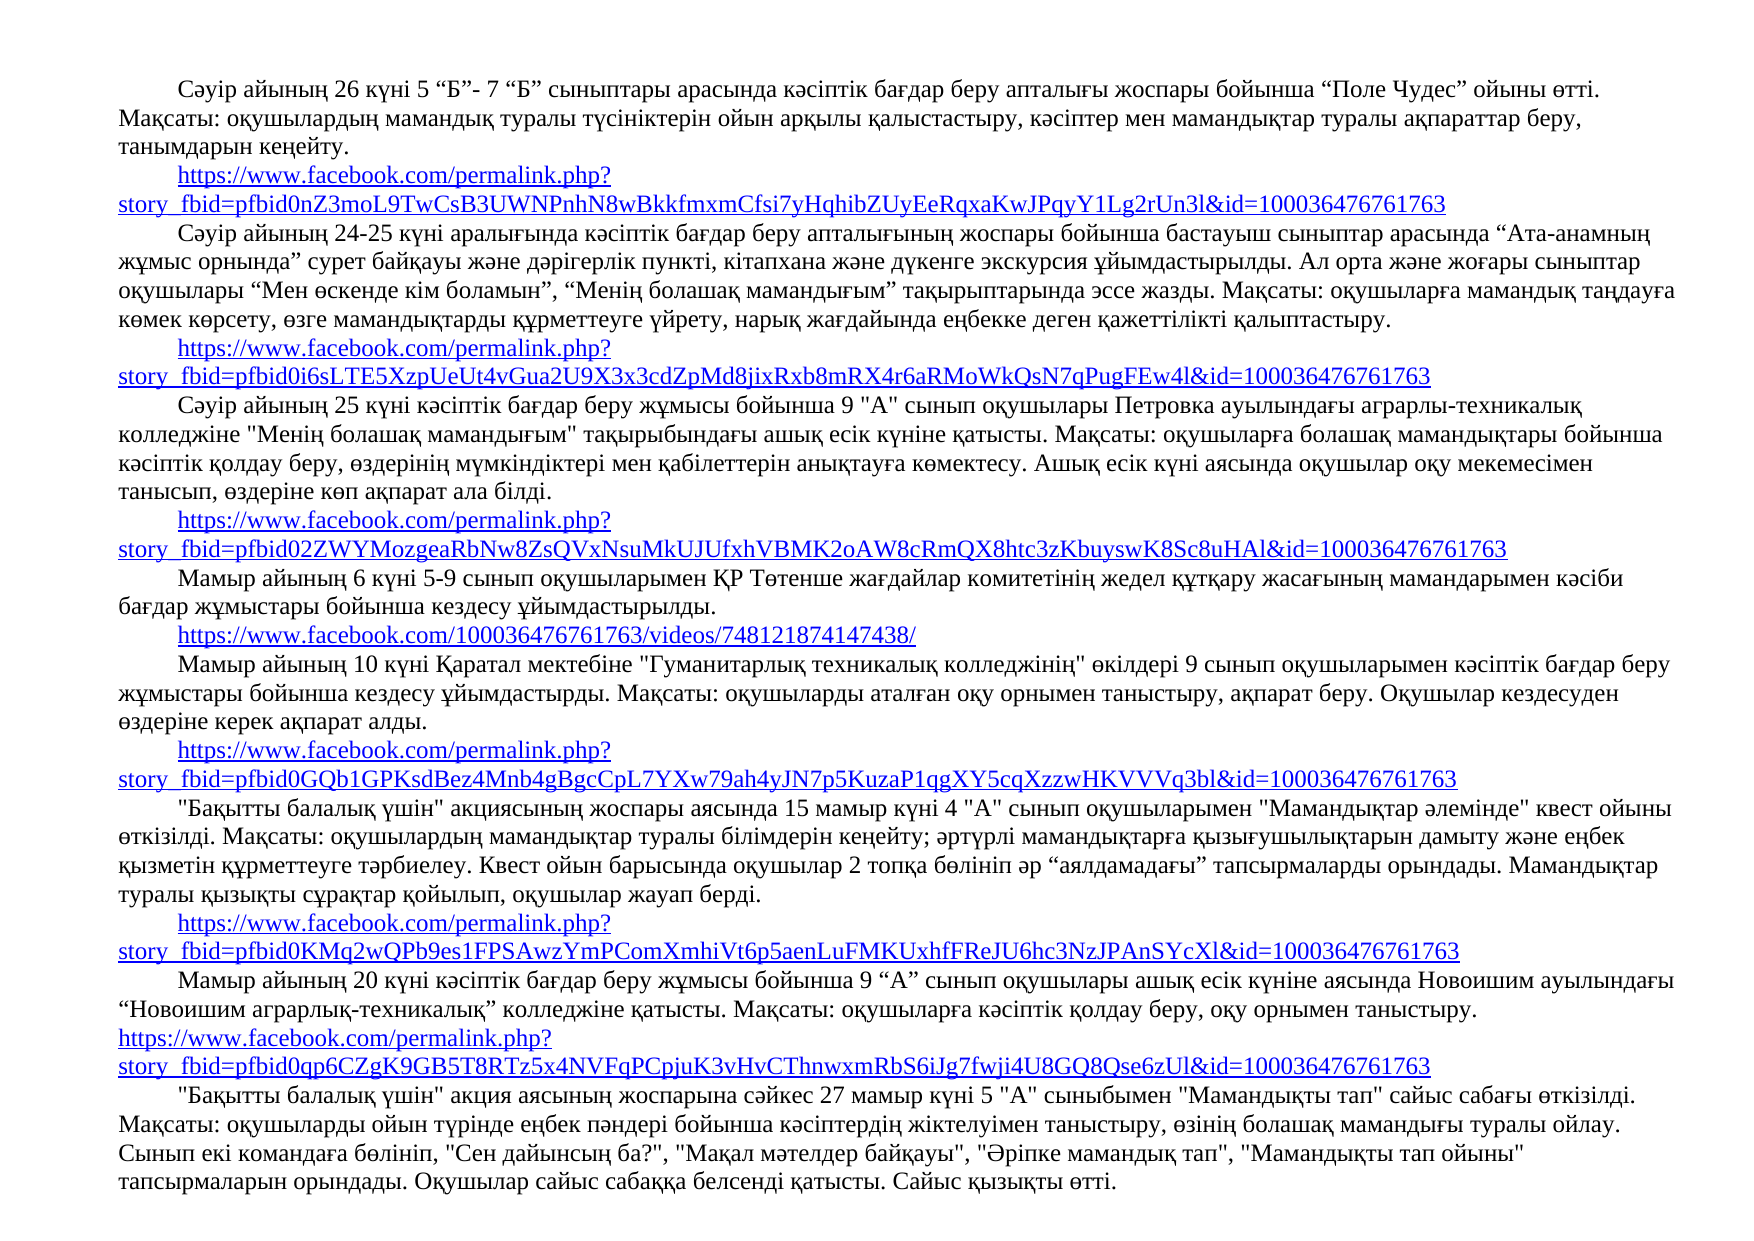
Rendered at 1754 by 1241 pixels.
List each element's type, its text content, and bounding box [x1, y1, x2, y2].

text https://www.facebook.com/100036476761763/videos/748121874147438/ [118, 620, 1698, 649]
text Мамыр айының 20 күні кәсіптік бағдар беру жұмысы бойынша 9 “А” сынып оқушылары ашық есік күніне аясында Новоишим ауылындағы “Новоишим аграрлық-техникалық” колледжіне қатысты. Мақсаты: оқушыларға кәсіптік қолдау беру, оқу орнымен таныстыру. https://www.facebook.com/permalink.php?story_fbid=pfbid0qp6CZgK9GB5T8RTz5x4NVFqPCpjuK3vHvCThnwxmRbS6iJg7fwji4U8GQ8Qse6zUl&id=100036476761763 [118, 965, 1698, 1080]
text Сәуір айының 26 күні 5 “Б”- 7 “Б” сыныптары арасында кәсіптік бағдар беру апталығы жоспары бойынша “Поле Чудес” ойыны өтті. Мақсаты: оқушылардың мамандық туралы түсініктерін ойын арқылы қалыстастыру, кәсіптер мен мамандықтар туралы ақпараттар беру, танымдарын кеңейту. [118, 74, 1698, 160]
text https://www.facebook.com/permalink.php?story_fbid=pfbid0GQb1GPKsdBez4Mnb4gBgcCpL7YXw79ah4yJN7p5KuzaP1qgXY5cqXzzwHKVVVq3bl&id=100036476761763 [118, 735, 1698, 793]
text https://www.facebook.com/permalink.php?story_fbid=pfbid02ZWYMozgeaRbNw8ZsQVxNsuMkUJUfxhVBMK2oAW8cRmQX8htc3zKbuyswK8Sc8uHAl&id=100036476761763 [118, 505, 1698, 563]
text "Бақытты балалық үшін" акция аясының жоспарына сәйкес 27 мамыр күні 5 "А" сыныбымен "Мамандықты тап" сайыс сабағы өткізілді. Мақсаты: оқушыларды ойын түрінде еңбек пәндері бойынша кәсіптердің жіктелуімен таныстыру, өзінің болашақ мамандығы туралы ойлау. Сынып екі командаға бөлініп, "Сен дайынсың ба?", "Мақал мәтелдер байқауы", "Әріпке мамандық тап", "Мамандықты тап ойыны" тапсырмаларын орындады. Оқушылар сайыс сабаққа белсенді қатысты. Сайыс қызықты өтті. [118, 1080, 1698, 1195]
text Сәуір айының 25 күні кәсіптік бағдар беру жұмысы бойынша 9 "А" сынып оқушылары Петровка ауылындағы аграрлы-техникалық колледжіне "Менің болашақ мамандығым" тақырыбындағы ашық есік күніне қатысты. Мақсаты: оқушыларға болашақ мамандықтары бойынша кәсіптік қолдау беру, өздерінің мүмкіндіктері мен қабілеттерін анықтауға көмектесу. Ашық есік күні аясында оқушылар оқу мекемесімен танысып, өздеріне көп ақпарат ала білді. [118, 390, 1698, 505]
text "Бақытты балалық үшін" акциясының жоспары аясында 15 мамыр күні 4 "А" сынып оқушыларымен "Мамандықтар әлемінде" квест ойыны өткізілді. Мақсаты: оқушылардың мамандықтар туралы білімдерін кеңейту; әртүрлі мамандықтарға қызығушылықтарын дамыту және еңбек қызметін құрметтеуге тәрбиелеу. Квест ойын барысында оқушылар 2 топқа бөлініп әр “аялдамадағы” тапсырмаларды орындады. Мамандықтар туралы қызықты сұрақтар қойылып, оқушылар жауап берді. [118, 793, 1698, 908]
text Мамыр айының 10 күні Қаратал мектебіне "Гуманитарлық техникалық колледжінің" өкілдері 9 сынып оқушыларымен кәсіптік бағдар беру жұмыстары бойынша кездесу ұйымдастырды. Мақсаты: оқушыларды аталған оқу орнымен таныстыру, ақпарат беру. Оқушылар кездесуден өздеріне керек ақпарат алды. [118, 649, 1698, 735]
text https://www.facebook.com/permalink.php?story_fbid=pfbid0nZ3moL9TwCsB3UWNPnhN8wBkkfmxmCfsi7yHqhibZUyEeRqxaKwJPqyY1Lg2rUn3l&id=100036476761763 [118, 160, 1698, 218]
text Мамыр айының 6 күні 5-9 сынып оқушыларымен ҚР Төтенше жағдайлар комитетінің жедел құтқару жасағының мамандарымен кәсіби бағдар жұмыстары бойынша кездесу ұйымдастырылды. [118, 563, 1698, 620]
text https://www.facebook.com/permalink.php?story_fbid=pfbid0i6sLTE5XzpUeUt4vGua2U9X3x3cdZpMd8jixRxb8mRX4r6aRMoWkQsN7qPugFEw4l&id=100036476761763 [118, 333, 1698, 390]
text https://www.facebook.com/permalink.php?story_fbid=pfbid0KMq2wQPb9es1FPSAwzYmPComXmhiVt6p5aenLuFMKUxhfFReJU6hc3NzJPAnSYcXl&id=100036476761763 [118, 908, 1698, 965]
text Сәуір айының 24-25 күні аралығында кәсіптік бағдар беру апталығының жоспары бойынша бастауыш сыныптар арасында “Ата-анамның жұмыс орнында” сурет байқауы және дәрігерлік пункті, кітапхана және дүкенге экскурсия ұйымдастырылды. Ал орта және жоғары сыныптар оқушылары “Мен өскенде кім боламын”, “Менің болашақ мамандығым” тақырыптарында эссе жазды. Мақсаты: оқушыларға мамандық таңдауға көмек көрсету, өзге мамандықтарды құрметтеуге үйрету, нарық жағдайында еңбекке деген қажеттілікті қалыптастыру. [118, 218, 1698, 333]
